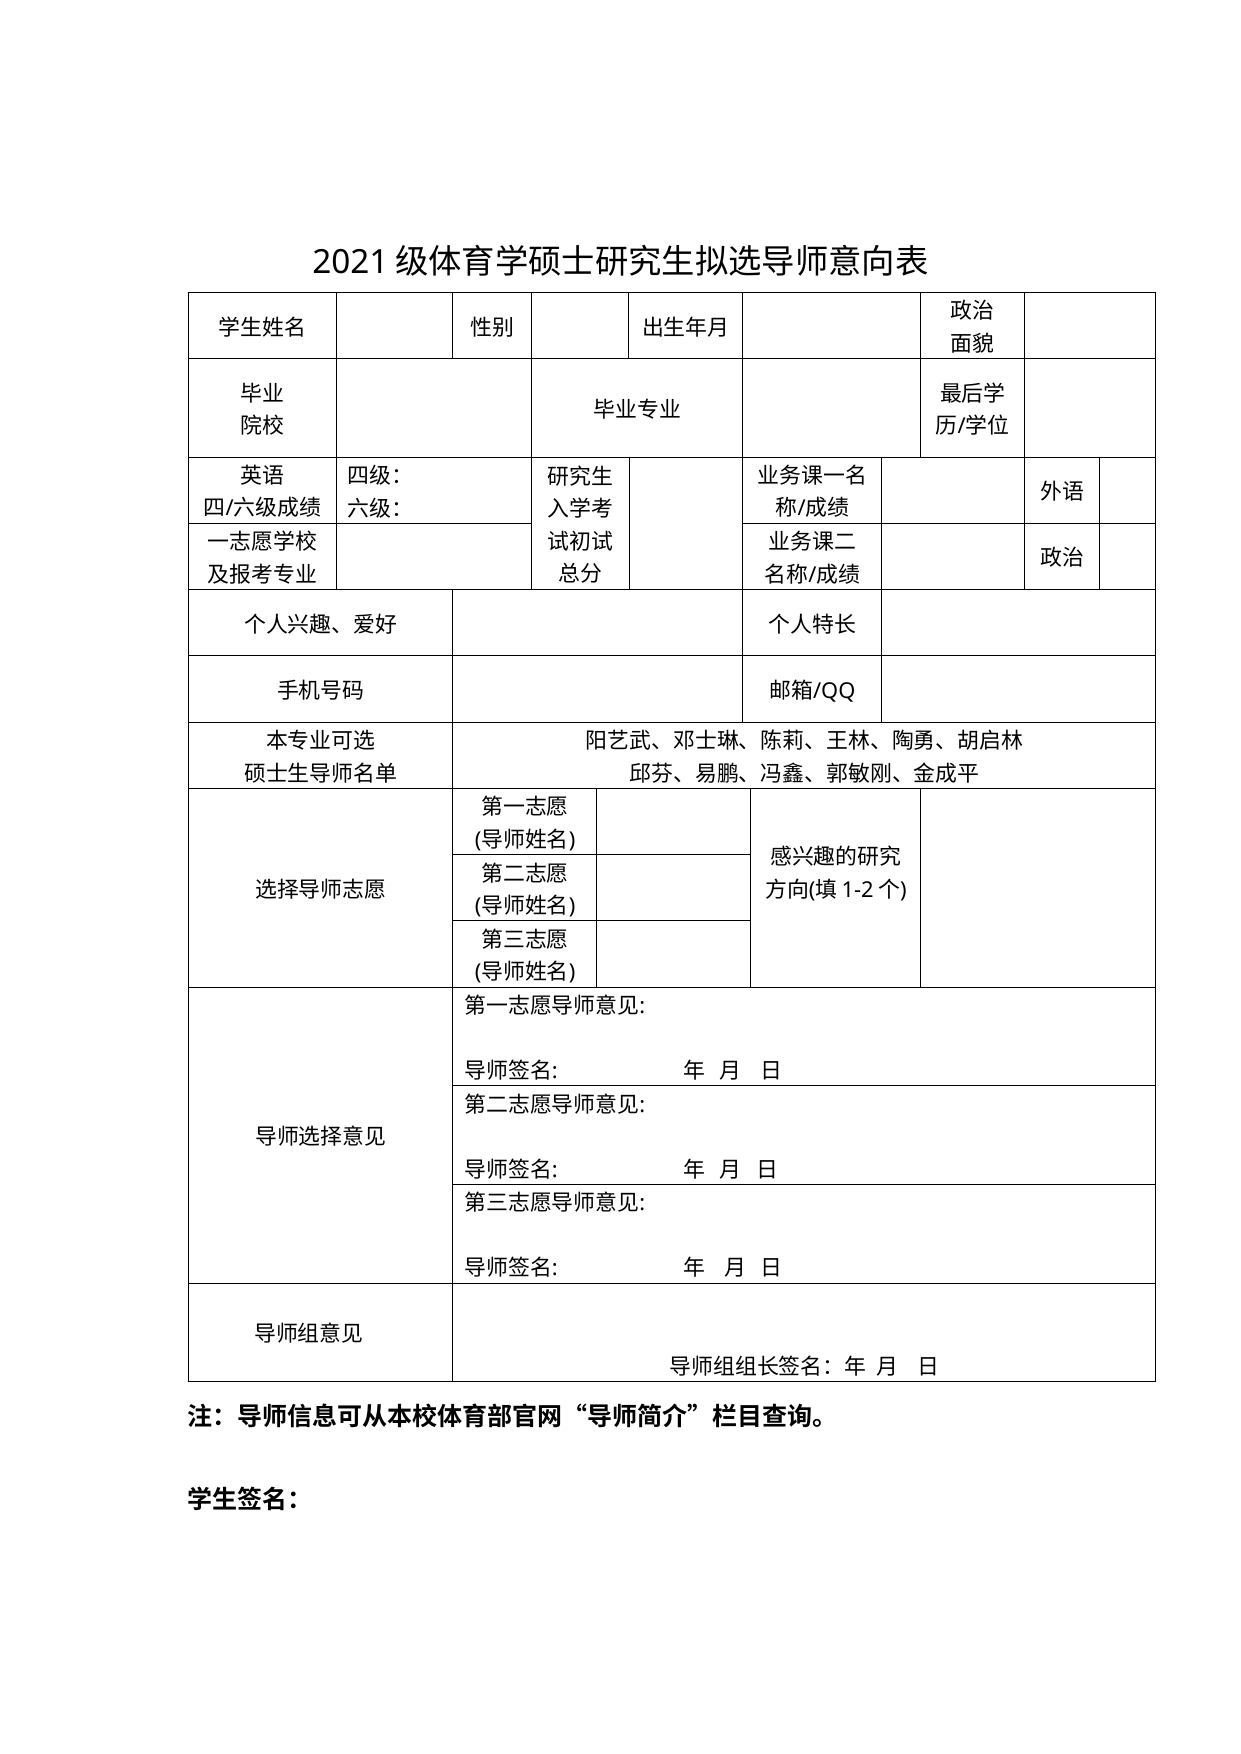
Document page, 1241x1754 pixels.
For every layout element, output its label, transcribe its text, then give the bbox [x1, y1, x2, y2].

text 2021级体育学硕士研究生拟选导师意向表 [187, 227, 1053, 292]
table_cell 个人特长 [743, 590, 881, 655]
table_cell 阳艺武、邓士琳、陈莉、王林、陶勇、胡启林 邱芬、易鹏、冯鑫、郭敏刚、金成平 [453, 723, 1155, 788]
table_cell [882, 524, 1024, 589]
table_cell [882, 590, 1155, 655]
table_cell [597, 789, 750, 854]
text 学生签名： [187, 1465, 1053, 1530]
table_header [532, 293, 628, 358]
table_cell [453, 590, 742, 655]
table_cell 第一志愿 (导师姓名) [453, 789, 596, 854]
table_cell 个人兴趣、爱好 [189, 590, 452, 655]
text 注：导师信息可从本校体育部官网“导师简介”栏目查询。 [187, 1382, 1053, 1447]
table_header 性别 [453, 293, 531, 358]
table_cell 感兴趣的研究方向(填1-2个) [751, 789, 920, 987]
table_cell 毕业专业 [532, 359, 742, 457]
table_cell 邮箱/QQ [743, 656, 881, 722]
table_cell 第一志愿导师意见: 导师签名: 年 月 日 [453, 988, 1155, 1085]
table_header [743, 293, 920, 358]
table_cell [743, 359, 920, 457]
table_cell [337, 359, 531, 457]
table_cell 手机号码 [189, 656, 452, 722]
table_cell 一志愿学校及报考专业 [189, 524, 336, 589]
table_cell 第三志愿 (导师姓名) [453, 921, 596, 987]
table_cell [1100, 458, 1155, 523]
table_cell 英语 四/六级成绩 [189, 458, 336, 523]
table_cell 最后学历/学位 [921, 359, 1024, 457]
table_cell [882, 458, 1024, 523]
table_cell 第三志愿导师意见: 导师签名: 年 月 日 [453, 1185, 1155, 1282]
table_cell 导师选择意见 [189, 988, 452, 1282]
table_header 学生姓名 [189, 293, 336, 358]
table_cell [597, 855, 750, 920]
table_cell [597, 921, 750, 987]
table_header [1025, 293, 1155, 358]
table_cell 导师组组长签名：年 月 日 [453, 1284, 1155, 1381]
table_cell 业务课一名称/成绩 [743, 458, 881, 523]
table_cell 第二志愿 (导师姓名) [453, 855, 596, 920]
table_cell 第二志愿导师意见: 导师签名: 年 月 日 [453, 1086, 1155, 1184]
table_cell [921, 789, 1155, 987]
table_cell [1100, 524, 1155, 589]
table_cell 导师组意见 [189, 1284, 452, 1381]
table_cell [337, 524, 531, 589]
table_header 政治 面貌 [921, 293, 1024, 358]
table_cell [630, 458, 742, 589]
table_cell 外语 [1025, 458, 1099, 523]
table_header 出生年月 [629, 293, 742, 358]
table_cell 政治 [1025, 524, 1099, 589]
table_cell 业务课二 名称/成绩 [743, 524, 881, 589]
table_cell 四级： 六级： [337, 458, 531, 523]
table_cell 本专业可选 硕士生导师名单 [189, 723, 452, 788]
table_cell 毕业 院校 [189, 359, 336, 457]
table_cell 选择导师志愿 [189, 789, 452, 987]
table_cell [1025, 359, 1155, 457]
table_header [337, 293, 452, 358]
table_cell [882, 656, 1155, 722]
table_cell 研究生入学考试初试总分 [532, 458, 629, 589]
table_cell [453, 656, 742, 722]
